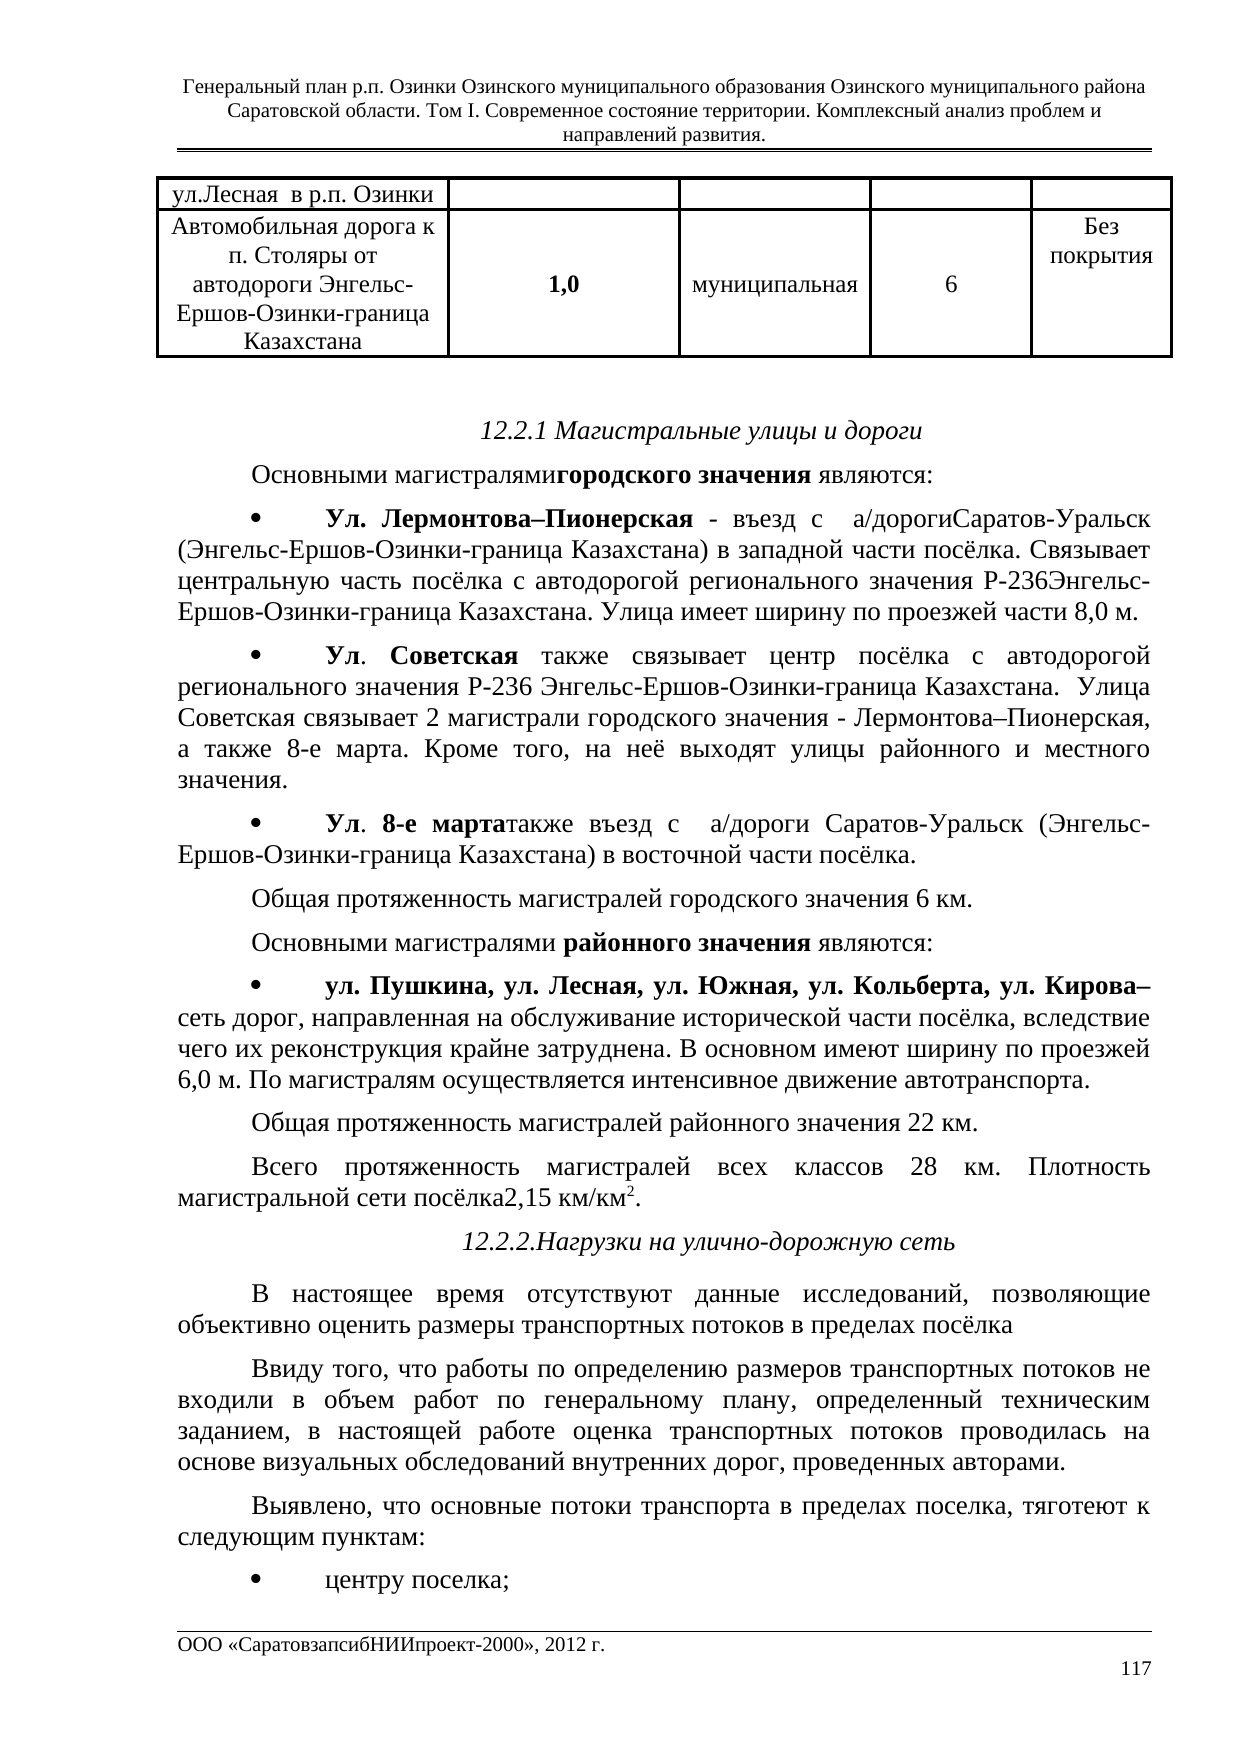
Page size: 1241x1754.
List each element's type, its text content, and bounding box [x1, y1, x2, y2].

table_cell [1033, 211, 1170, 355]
text Всего протяженность магистралей всех классов 28 км. Плотность магистральной сети посёлка2,15 км/км2. [177, 1150, 1152, 1212]
text Выявлено, что основные потоки транспорта в пределах поселка, тяготеют к следующим пунктам: [177, 1489, 1152, 1551]
list Ул. Лермонтова–Пионерская - въезд с а/дорогиСаратов-Уральск (Энгельс-Ершов-Озинки-граница Казахстана) в западной части посёлка. Связывает центральную часть посёлка с автодорогой регионального значения Р-236Энгельс-Ершов-Озинки-граница Казахстана. Улица имеет ширину по проезжей части . [177, 502, 1152, 626]
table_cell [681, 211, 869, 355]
list Общая протяженность магистралей городского значения 6 км. [177, 882, 1152, 913]
text Основными магистралямигородского значения являются: [177, 458, 1152, 489]
text 12.2.1 Магистральные улицы и дороги [177, 414, 1152, 446]
list центру поселка; [177, 1564, 1152, 1595]
list Ул. 8-е мартатакже въезд с а/дороги Саратов-Уральск (Энгельс-Ершов-Озинки-граница Казахстана) в восточной части посёлка. [177, 807, 1152, 869]
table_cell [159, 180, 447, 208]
list ул. Пушкина, ул. Лесная, ул. Южная, ул. Кольберта, ул. Кирова– сеть дорог, направленная на обслуживание исторической части посёлка, вследствие чего их реконструкция крайне затруднена. В основном имеют ширину по проезжей 6,0 м. По магистралям осуществляется интенсивное движение автотранспорта. [177, 969, 1152, 1094]
list Ул. Советская также связывает центр посёлка с автодорогой регионального значения Р-236 Энгельс-Ершов-Озинки-граница Казахстана. Улица Советская связывает 2 магистрали городского значения - Лермонтова–Пионерская, а также 8-е марта. Кроме того, на неё выходят улицы районного и местного значения. [177, 639, 1152, 795]
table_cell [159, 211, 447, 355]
text Ввиду того, что работы по определению размеров транспортных потоков не входили в объем работ по генеральному плану, определенный техническим заданием, в настоящей работе оценка транспортных потоков проводилась на основе визуальных обследований внутренних дорог, проведенных авторами. [177, 1352, 1152, 1476]
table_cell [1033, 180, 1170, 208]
text Основными магистралями районного значения являются: [177, 926, 1152, 957]
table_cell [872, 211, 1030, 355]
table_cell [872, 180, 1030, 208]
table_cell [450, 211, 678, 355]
text В настоящее время отсутствуют данные исследований, позволяющие объективно оценить размеры транспортных потоков в пределах посёлка [177, 1277, 1152, 1339]
text 12.2.2.Нагрузки на улично-дорожную сеть [177, 1225, 1152, 1256]
list Общая протяженность магистралей районного значения 22 км. [177, 1107, 1152, 1138]
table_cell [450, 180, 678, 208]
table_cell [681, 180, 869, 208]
